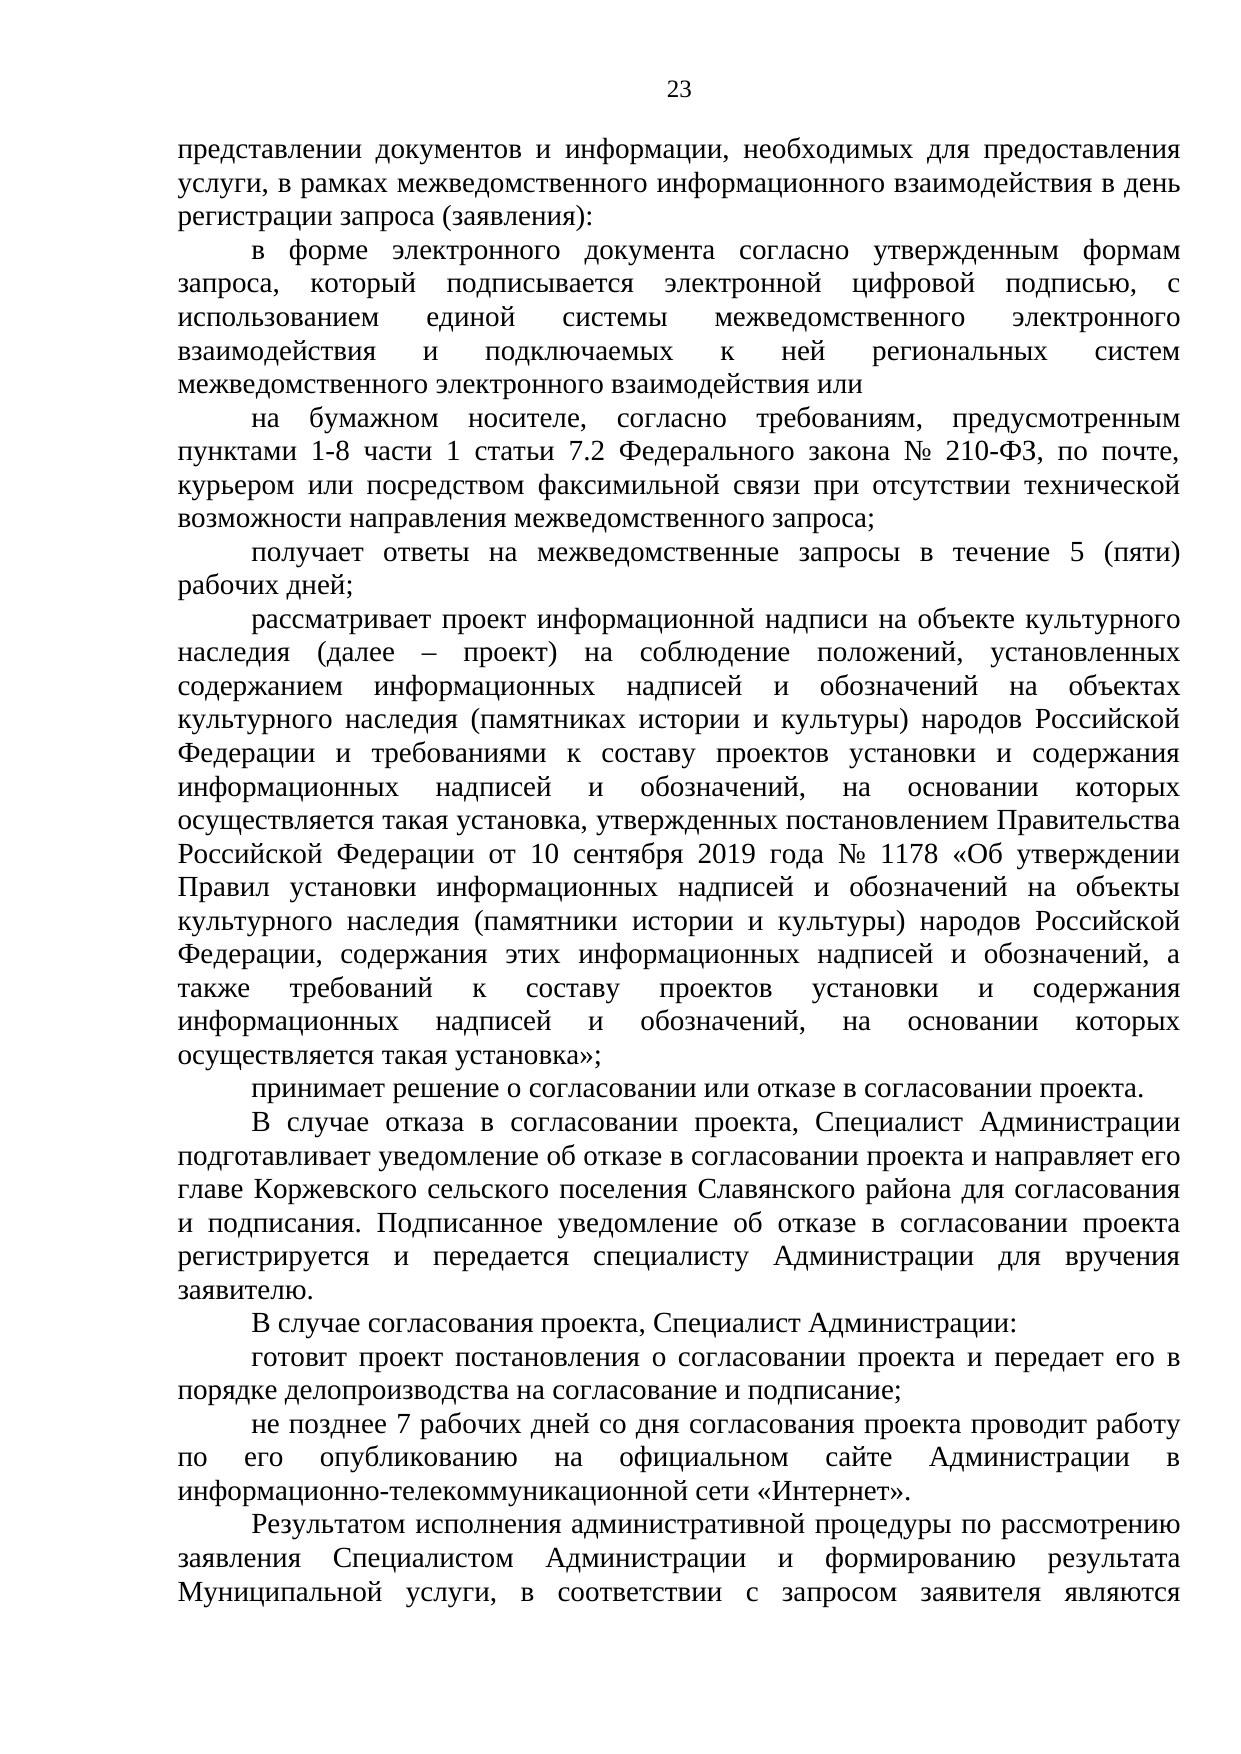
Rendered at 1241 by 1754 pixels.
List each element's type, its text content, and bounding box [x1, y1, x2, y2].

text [177, 1507, 1181, 1607]
text принимает решение о согласовании или отказе в согласовании проекта. [177, 1071, 1181, 1104]
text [177, 131, 1181, 232]
text не позднее 7 рабочих дней со дня согласования проекта проводит работу по его опубликованию на официальном сайте Администрации в информационно-телекоммуникационной сети «Интернет». [177, 1406, 1181, 1507]
text в форме электронного документа согласно утвержденным формам запроса, который подписывается электронной цифровой подписью, с использованием единой системы межведомственного электронного взаимодействия и подключаемых к ней региональных систем межведомственного электронного взаимодействия или [177, 232, 1181, 400]
text готовит проект постановления о согласовании проекта и передает его в порядке делопроизводства на согласование и подписание; [177, 1339, 1181, 1406]
text на бумажном носителе, согласно требованиям, предусмотренным пунктами 1-8 части 1 статьи 7.2 Федерального закона № 210-ФЗ, по почте, курьером или посредством факсимильной связи при отсутствии технической возможности направления межведомственного запроса; [177, 400, 1181, 534]
text В случае согласования проекта, Специалист Администрации: [177, 1305, 1181, 1339]
text рассматривает проект информационной надписи на объекте культурного наследия (далее – проект) на соблюдение положений, установленных содержанием информационных надписей и обозначений на объектах культурного наследия (памятниках истории и культуры) народов Российской Федерации и требованиями к составу проектов установки и содержания информационных надписей и обозначений, на основании которых осуществляется такая установка, утвержденных постановлением Правительства Российской Федерации от 10 сентября 2019 года № 1178 «Об утверждении Правил установки информационных надписей и обозначений на объекты культурного наследия (памятники истории и культуры) народов Российской Федерации, содержания этих информационных надписей и обозначений, а также требований к составу проектов установки и содержания информационных надписей и обозначений, на основании которых осуществляется такая установка»; [177, 601, 1181, 1071]
text получает ответы на межведомственные запросы в течение 5 (пяти) рабочих дней; [177, 534, 1181, 601]
text В случае отказа в согласовании проекта, Специалист Администрации подготавливает уведомление об отказе в согласовании проекта и направляет его главе Коржевского сельского поселения Славянского района для согласования и подписания. Подписанное уведомление об отказе в согласовании проекта регистрируется и передается специалисту Администрации для вручения заявителю. [177, 1104, 1181, 1305]
